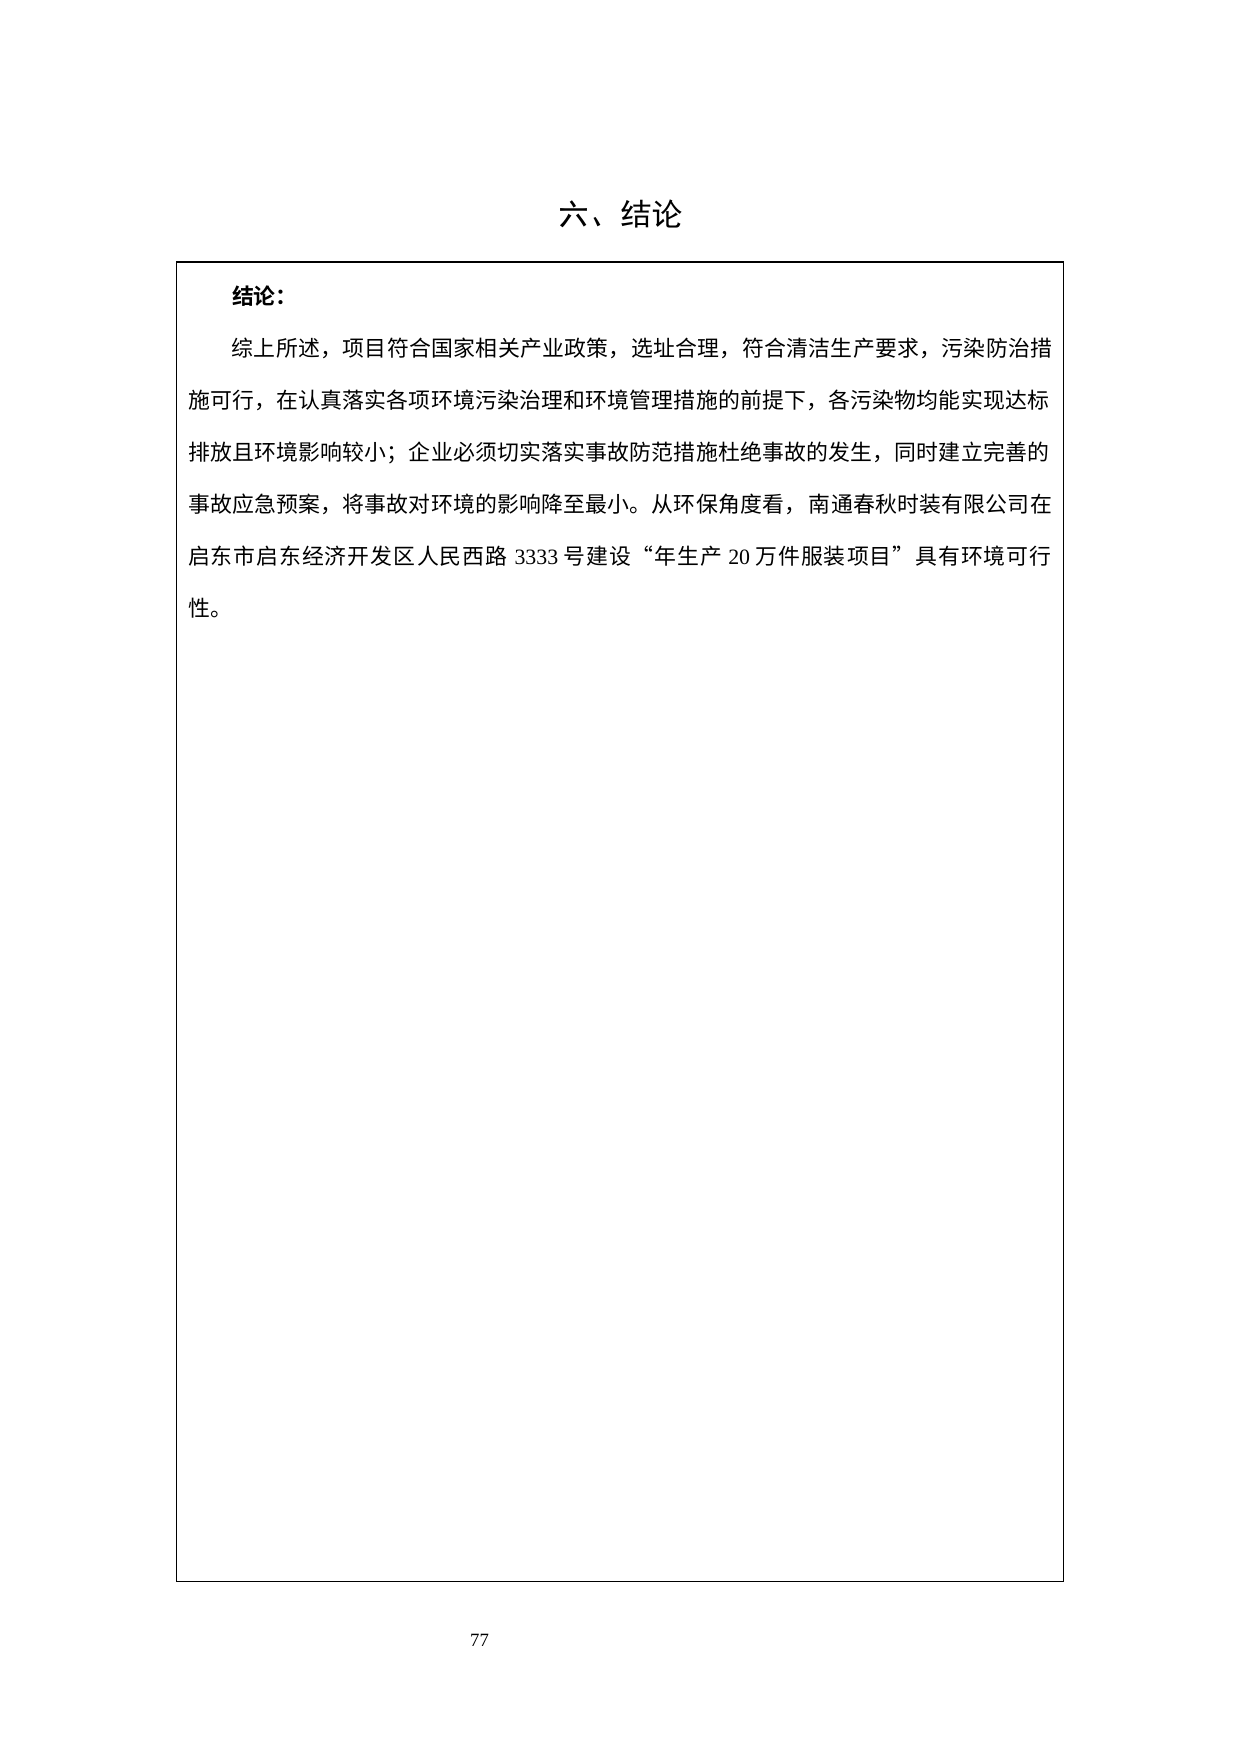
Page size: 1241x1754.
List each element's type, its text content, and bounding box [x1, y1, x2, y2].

text 六、结论 [188, 179, 1052, 245]
table_header 结论： 综上所述，项目符合国家相关产业政策，选址合理，符合清洁生产要求，污染防治措施可行，在认真落实各项环境污染治理和环境管理措施的前提下，各污染物均能实现达标排放且环境影响较小；企业必须切实落实事故防范措施杜绝事故的发生，同时建立完善的事故应急预案，将事故对环境的影响降至最小。从环保角度看，南通春秋时装有限公司在启东市启东经济开发区人民西路 3333号建设“年生产20万件服装项目”具有环境可行性。 [177, 263, 1063, 1581]
